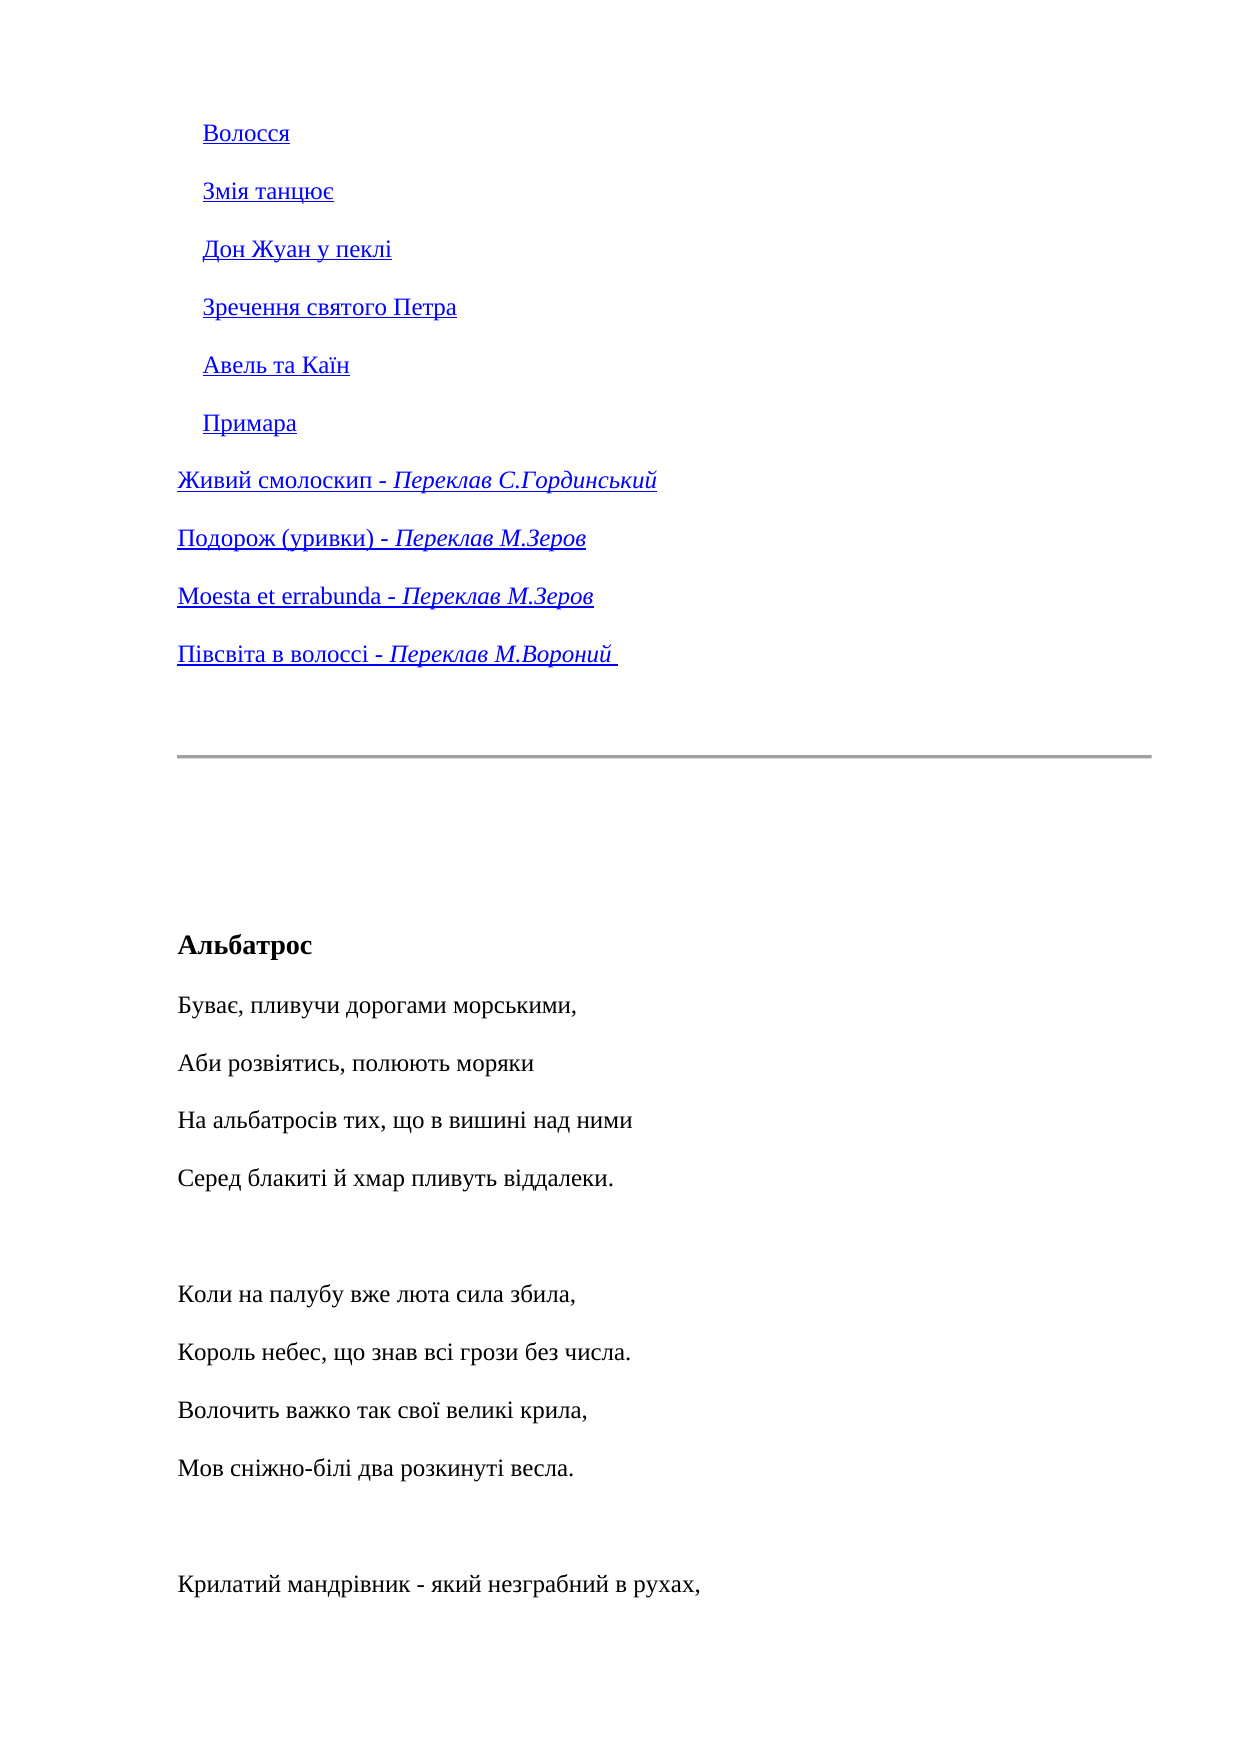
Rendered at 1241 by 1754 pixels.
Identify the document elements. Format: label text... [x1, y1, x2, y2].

text Живий смолоскип - Переклав С.Гординський [177, 466, 1152, 494]
text Подорож (уривки) - Переклав М.Зеров [177, 523, 1152, 552]
text Півсвіта в волоссі - Переклав М.Вороний [177, 639, 1152, 668]
text Мов сніжно-білі два розкинуті весла. [177, 1453, 1152, 1482]
text Примара [177, 408, 1152, 436]
text Альбатрос [177, 928, 1152, 961]
text Авель та Каїн [177, 350, 1152, 378]
text Волочить важко так свої великі крила, [177, 1395, 1152, 1424]
text Дон Жуан у пеклі [177, 234, 1152, 263]
text Волосся [177, 118, 1152, 147]
text Коли на палубу вже люта сила збила, [177, 1279, 1152, 1308]
text Зречення святого Петра [177, 292, 1152, 321]
text Король небес, що знав всі грози без числа. [177, 1337, 1152, 1366]
text На альбатросів тих, що в вишині над ними [177, 1106, 1152, 1134]
text Змія танцює [177, 176, 1152, 205]
text Крилатий мандрівник - який незграбний в рухах, [177, 1569, 1152, 1598]
text Серед блакиті й хмар пливуть віддалеки. [177, 1163, 1152, 1192]
text Буває, пливучи дорогами морськими, [177, 990, 1152, 1018]
text Moesta et errabunda - Переклав М.Зеров [177, 581, 1152, 610]
text Аби розвіятись, полюють моряки [177, 1048, 1152, 1076]
